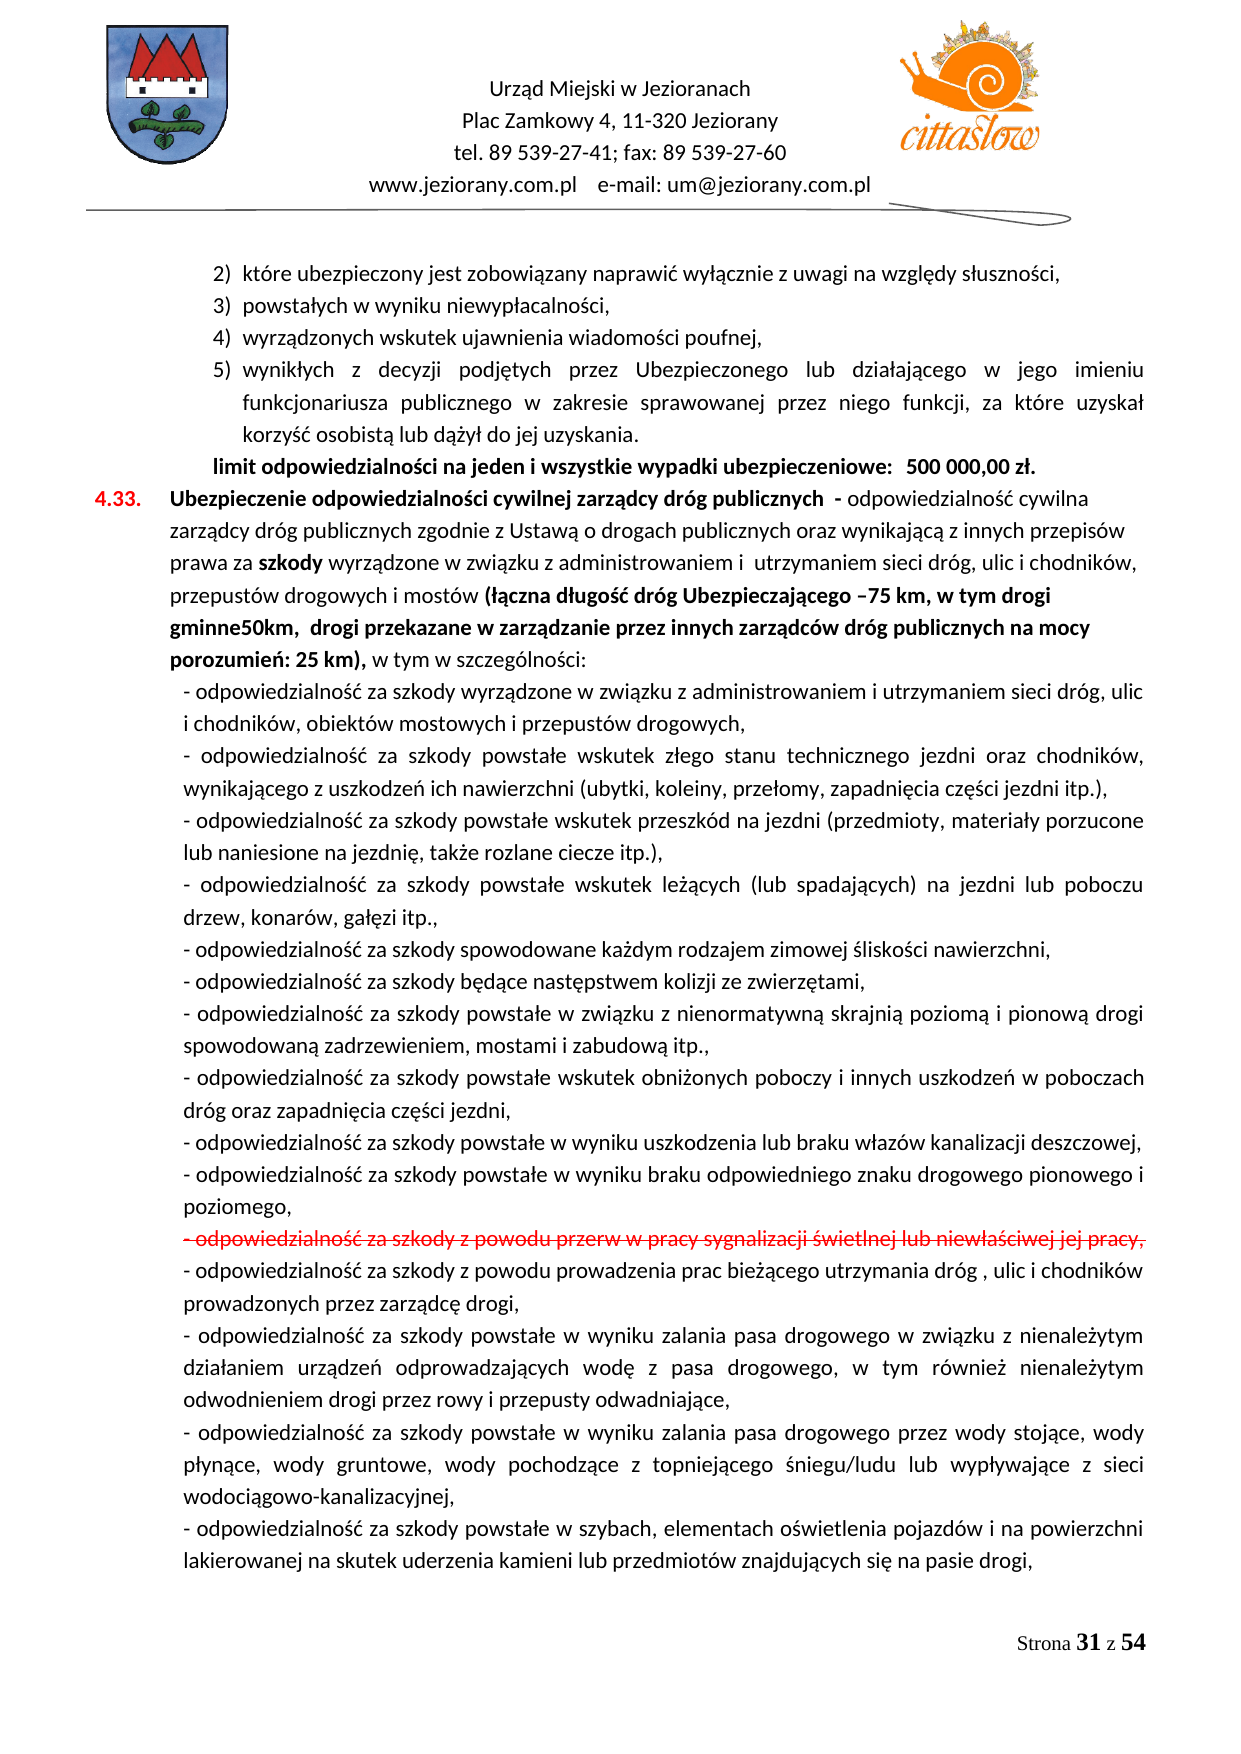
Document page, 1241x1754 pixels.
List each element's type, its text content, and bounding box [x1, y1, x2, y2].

text - odpowiedzialność za szkody powstałe w wyniku zalania pasa drogowego przez wody stojące, wody płynące, wody gruntowe, wody pochodzące z topniejącego śniegu/ludu lub wypływające z sieci wodociągowo-kanalizacyjnej, [183, 1418, 1146, 1510]
picture [102, 25, 233, 167]
text - odpowiedzialność za szkody powstałe wskutek leżących (lub spadających) na jezdni lub poboczu drzew, konarów, gałęzi itp., [183, 870, 1146, 931]
text - odpowiedzialność za szkody powstałe wskutek obniżonych poboczy i innych uszkodzeń w poboczach dróg oraz zapadnięcia części jezdni, [183, 1063, 1146, 1124]
text - odpowiedzialność za szkody spowodowane każdym rodzajem zimowej śliskości nawierzchni, [183, 935, 1146, 963]
list wyrządzonych wskutek ujawnienia wiadomości poufnej, [213, 323, 1146, 351]
text limit odpowiedzialności na jeden i wszystkie wypadki ubezpieczeniowe: 500 000,00 zł. [169, 452, 1146, 480]
text - odpowiedzialność za szkody powstałe w szybach, elementach oświetlenia pojazdów i na powierzchni lakierowanej na skutek uderzenia kamieni lub przedmiotów znajdujących się na pasie drogi, [183, 1514, 1146, 1574]
text - odpowiedzialność za szkody powstałe w wyniku uszkodzenia lub braku włazów kanalizacji deszczowej, [183, 1128, 1146, 1156]
list powstałych w wyniku niewypłacalności, [213, 291, 1146, 319]
text - odpowiedzialność za szkody powstałe wskutek przeszkód na jezdni (przedmioty, materiały porzucone lub naniesione na jezdnię, także rozlane ciecze itp.), [183, 806, 1146, 866]
list które ubezpieczony jest zobowiązany naprawić wyłącznie z uwagi na względy słuszności, [213, 259, 1146, 287]
text - odpowiedzialność za szkody z powodu przerw w pracy sygnalizacji świetlnej lub niewłaściwej jej pracy, [183, 1224, 1146, 1240]
text - odpowiedzialność za szkody będące następstwem kolizji ze zwierzętami, [183, 967, 1146, 995]
list wynikłych z decyzji podjętych przez Ubezpieczonego lub działającego w jego imieniu funkcjonariusza publicznego w zakresie sprawowanej przez niego funkcji, za które uzyskał korzyść osobistą lub dążył do jej uzyskania. [213, 355, 1146, 448]
text - odpowiedzialność za szkody wyrządzone w związku z administrowaniem i utrzymaniem sieci dróg, ulic i chodników, obiektów mostowych i przepustów drogowych, [183, 677, 1146, 737]
list Ubezpieczenie odpowiedzialności cywilnej zarządcy dróg publicznych - odpowiedzialność cywilna zarządcy dróg publicznych zgodnie z Ustawą o drogach publicznych oraz wynikającą z innych przepisów prawa za szkody wyrządzone w związku z administrowaniem i utrzymaniem sieci dróg, ulic i chodników, przepustów drogowych i mostów (łączna długość dróg Ubezpieczającego –75 km, w tym drogi gminne50km, drogi przekazane w zarządzanie przez innych zarządców dróg publicznych na mocy porozumień: 25 km), w tym w szczególności: [94, 484, 1146, 673]
text - odpowiedzialność za szkody powstałe w związku z nienormatywną skrajnią poziomą i pionową drogi spowodowaną zadrzewieniem, mostami i zabudową itp., [183, 999, 1146, 1059]
text - odpowiedzialność za szkody powstałe w wyniku braku odpowiedniego znaku drogowego pionowego i poziomego, [183, 1160, 1146, 1220]
text - odpowiedzialność za szkody z powodu prowadzenia prac bieżącego utrzymania dróg , ulic i chodników prowadzonych przez zarządcę drogi, [183, 1257, 1146, 1317]
text - odpowiedzialność za szkody powstałe w wyniku zalania pasa drogowego w związku z nienależytym działaniem urządzeń odprowadzających wodę z pasa drogowego, w tym również nienależytym odwodnieniem drogi przez rowy i przepusty odwadniające, [183, 1321, 1146, 1413]
picture [899, 20, 1040, 153]
text - odpowiedzialność za szkody powstałe wskutek złego stanu technicznego jezdni oraz chodników, wynikającego z uszkodzeń ich nawierzchni (ubytki, koleiny, przełomy, zapadnięcia części jezdni itp.), [183, 742, 1146, 802]
